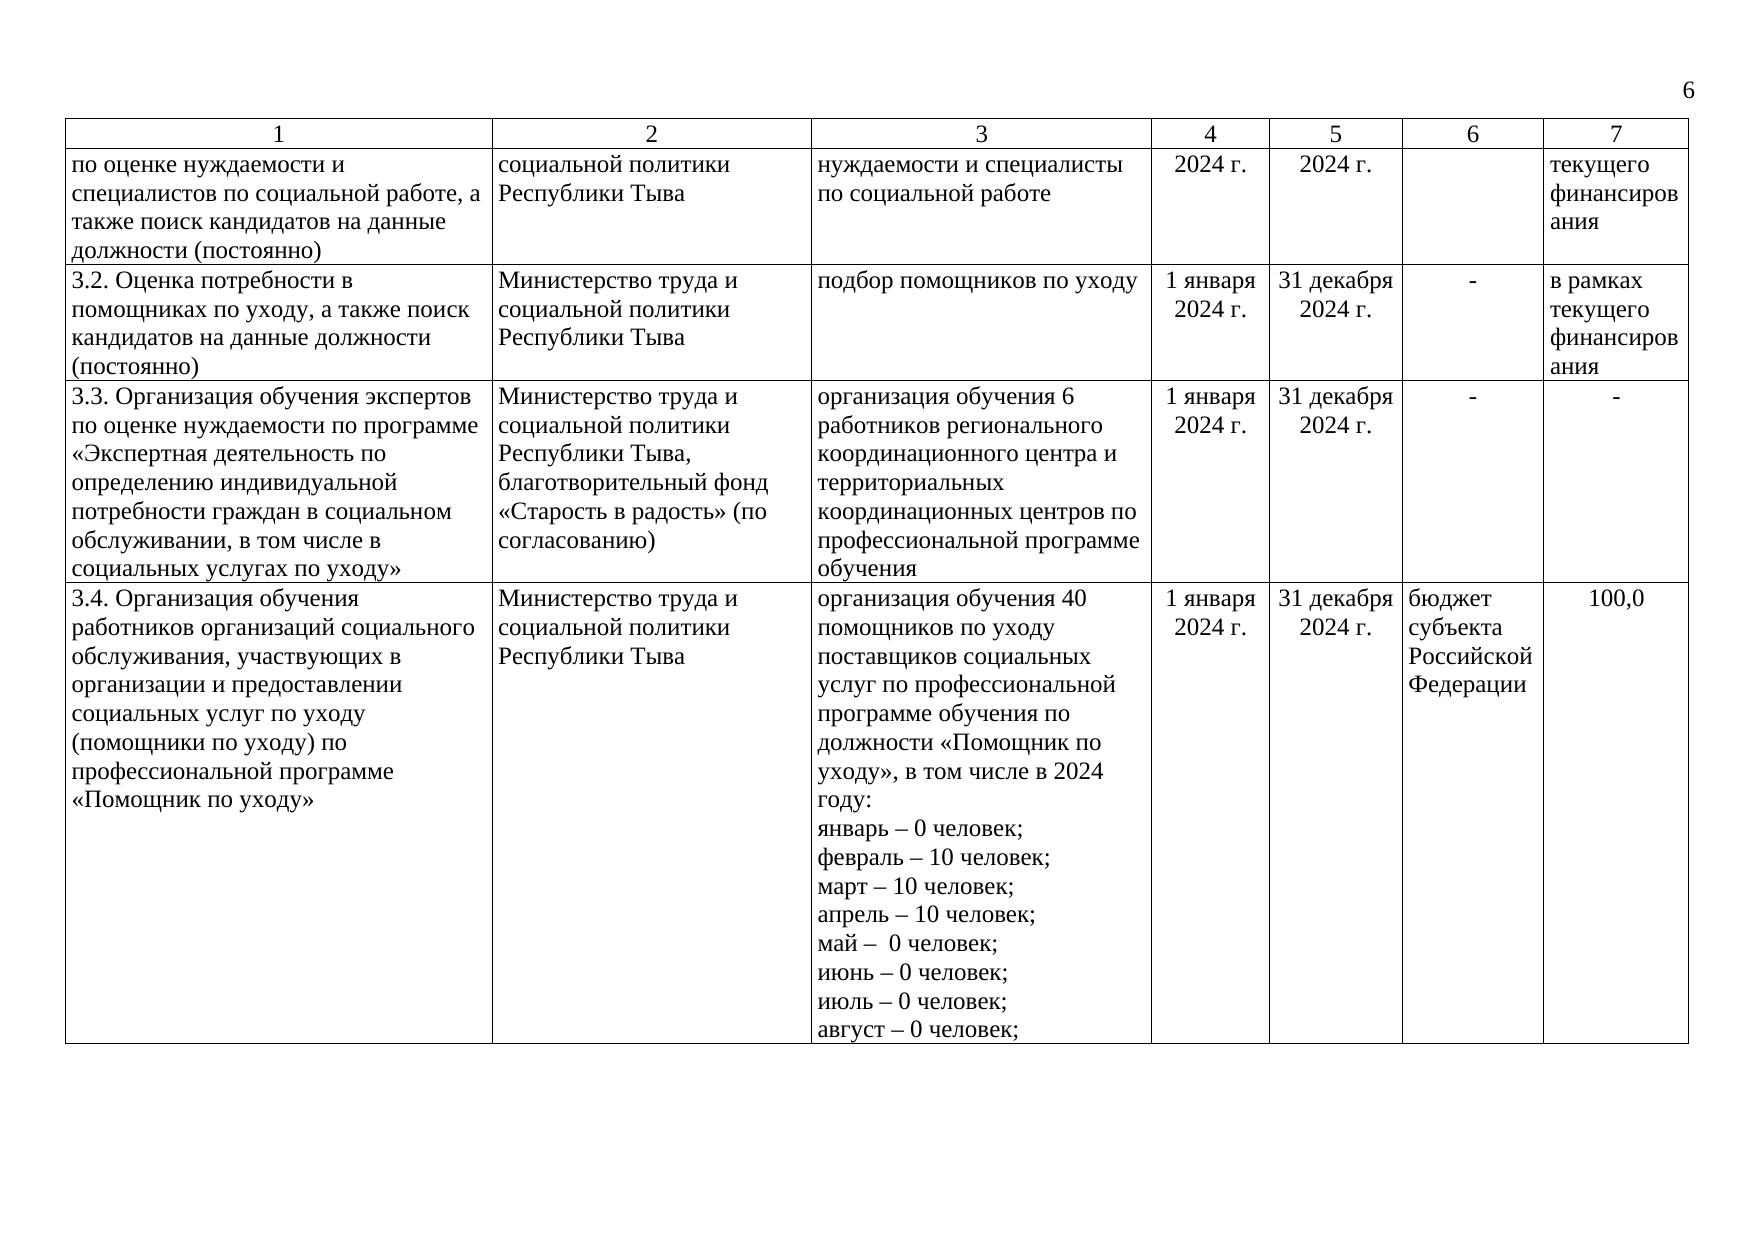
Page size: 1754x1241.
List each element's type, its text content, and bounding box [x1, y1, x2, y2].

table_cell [493, 149, 811, 264]
table_cell Министерство труда и социальной политики Республики Тыва, благотворительный фонд «Старость в радость» (по согласованию) [493, 381, 811, 582]
table_header 6 [1403, 119, 1543, 148]
table_header 1 [66, 119, 492, 148]
table_cell 100,0 [1544, 583, 1688, 1043]
table_cell - [1403, 381, 1543, 582]
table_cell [812, 149, 1151, 264]
table_cell 31 декабря 2024 г. [1270, 583, 1402, 1043]
table_cell 1 января 2024 г. [1152, 583, 1269, 1043]
table_cell 31 декабря 2024 г. [1270, 381, 1402, 582]
table_cell в рамках текущего финансирования [1544, 265, 1688, 380]
table_cell Министерство труда и социальной политики Республики Тыва [493, 265, 811, 380]
table_header 5 [1270, 119, 1402, 148]
table_cell 3.3. Организация обучения экспертов по оценке нуждаемости по программе «Экспертная деятельность по определению индивидуальной потребности граждан в социальном обслуживании, в том числе в социальных услугах по уходу» [66, 381, 492, 582]
table_cell - [1544, 381, 1688, 582]
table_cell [66, 583, 492, 1043]
table_cell 1 января 2024 г. [1152, 381, 1269, 582]
table_cell 3.2. Оценка потребности в помощниках по уходу, а также поиск кандидатов на данные должности (постоянно) [66, 265, 492, 380]
table_cell 31 декабря 2024 г. [1270, 265, 1402, 380]
table_header 2 [493, 119, 811, 148]
table_cell 1 января 2024 г. [1152, 149, 1269, 264]
table_header 7 [1544, 119, 1688, 148]
table_cell - [1403, 265, 1543, 380]
table_cell - [1403, 149, 1543, 264]
table_cell подбор помощников по уходу [812, 265, 1151, 380]
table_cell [66, 149, 492, 264]
table_cell в рамках текущего финансирования [1544, 149, 1688, 264]
table_cell 1 января 2024 г. [1152, 265, 1269, 380]
table_cell бюджет субъекта Российской Федерации [1403, 583, 1543, 1043]
table_cell организация обучения 6 работников регионального координационного центра и территориальных координационных центров по профессиональной программе обучения [812, 381, 1151, 582]
table_header 3 [812, 119, 1151, 148]
table_header 4 [1152, 119, 1269, 148]
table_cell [493, 583, 811, 1043]
table_cell 31 декабря 2024 г. [1270, 149, 1402, 264]
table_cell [812, 583, 1151, 1043]
